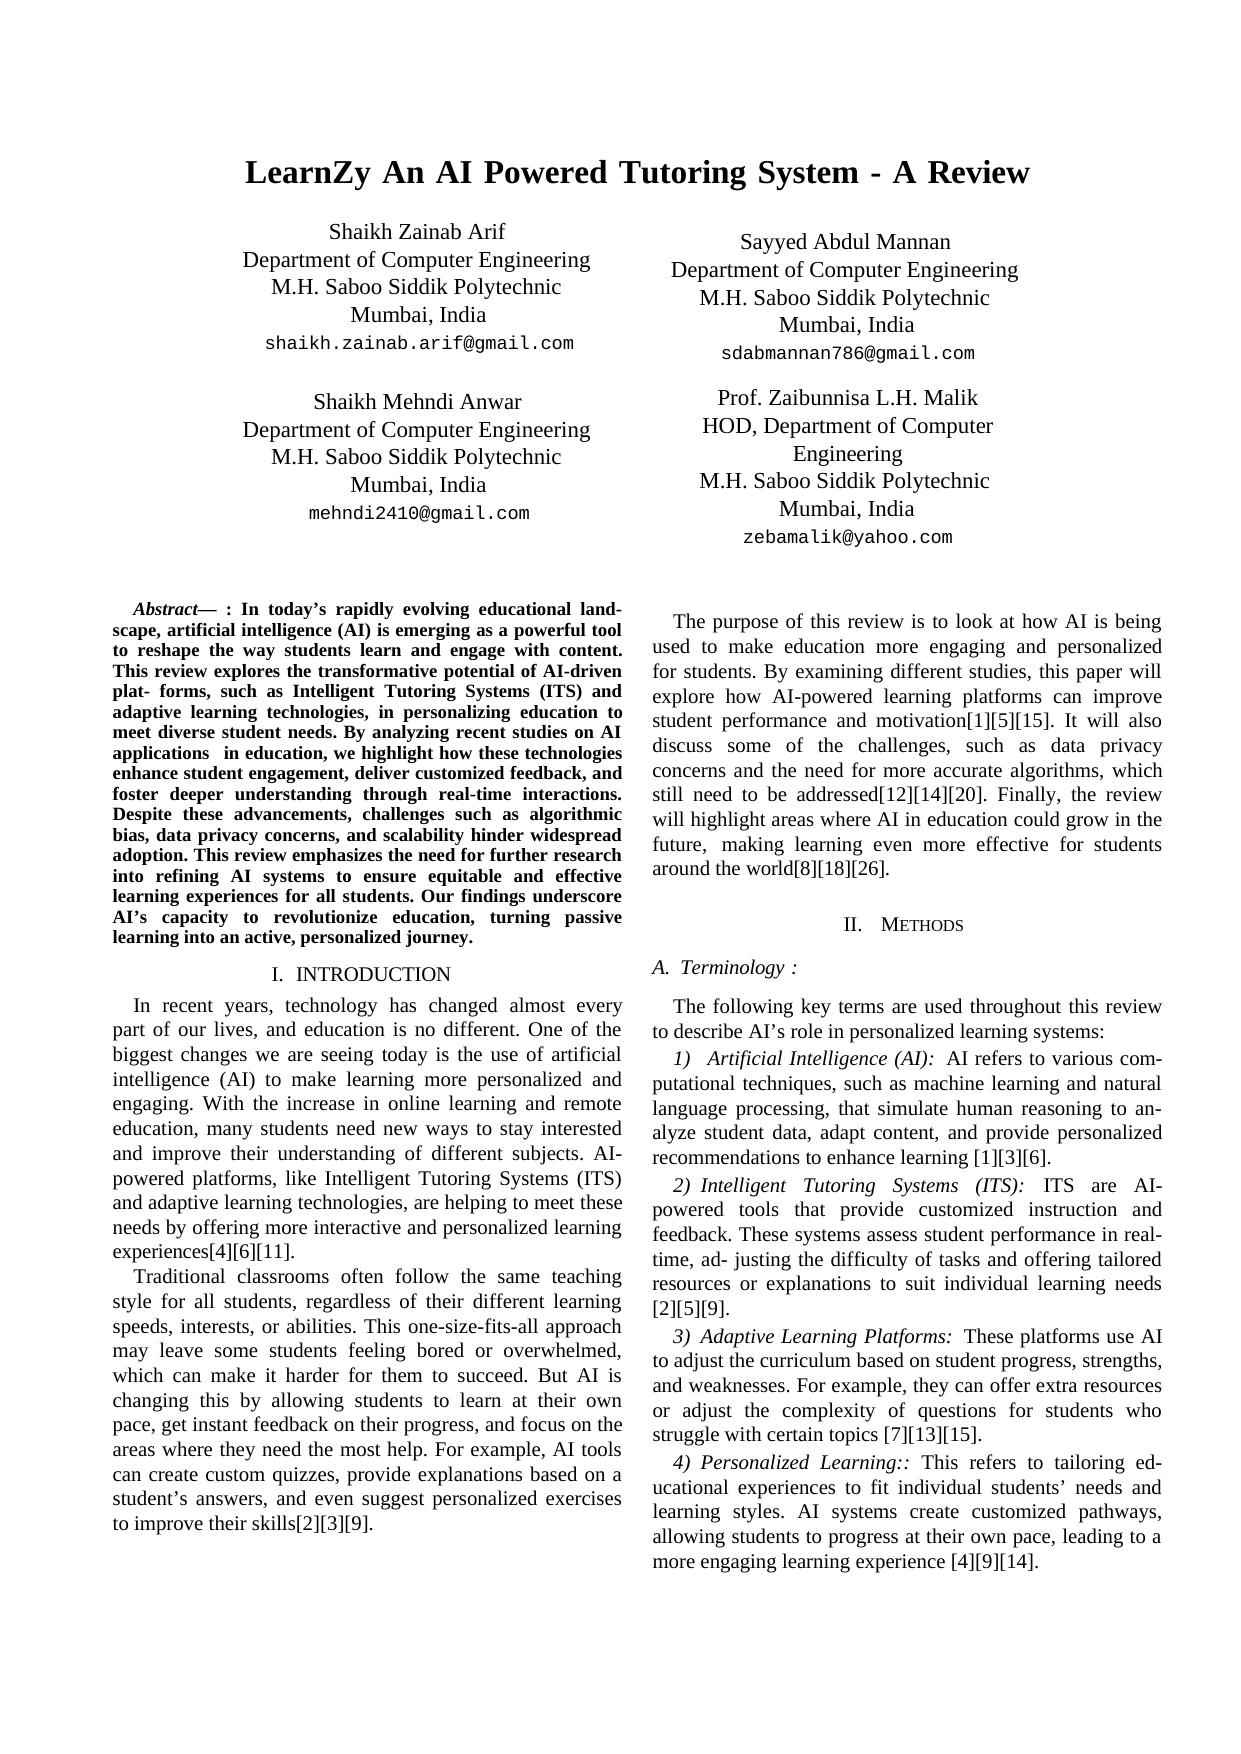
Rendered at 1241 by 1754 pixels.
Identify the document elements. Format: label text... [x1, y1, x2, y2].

list Terminology : [652, 955, 1173, 979]
text zebamalik@yahoo.com [600, 528, 1096, 549]
text Abstract— : In today’s rapidly evolving educational land- scape, artificial intelligence (AI) is emerging as a powerful tool to reshape the way students learn and engage with content. This review explores the transformative potential of AI-driven plat- forms, such as Intelligent Tutoring Systems (ITS) and adaptive learning technologies, in personalizing education to meet diverse student needs. By analyzing recent studies on AI applications in education, we highlight how these technologies enhance student engagement, deliver customized feedback, and foster deeper understanding through real-time interactions. Despite these advancements, challenges such as algorithmic bias, data privacy concerns, and scalability hinder widespread adoption. This review emphasizes the need for further research into refining AI systems to ensure equitable and effective learning experiences for all students. Our findings underscore AI’s capacity to revolutionize education, turning passive learning into an active, personalized journey. [112, 599, 623, 948]
list Artificial Intelligence (AI): AI refers to various com- putational techniques, such as machine learning and natural language processing, that simulate human reasoning to an- alyze student data, adapt content, and provide personalized recommendations to enhance learning [1][3][6]. [652, 1046, 1163, 1169]
text M.H. Saboo Siddik Polytechnic Mumbai, India [271, 443, 596, 497]
list Personalized Learning:: This refers to tailoring ed- ucational experiences to fit individual students’ needs and learning styles. AI systems create customized pathways, allowing students to progress at their own pace, leading to a more engaging learning experience [4][9][14]. [652, 1450, 1163, 1573]
text Shaikh Zainab Arif Department of Computer Engineering [242, 218, 596, 272]
text shaikh.zainab.arif@gmail.com [242, 334, 596, 355]
text The following key terms are used throughout this review to describe AI’s role in personalized learning systems: [652, 994, 1163, 1043]
text M.H. Saboo Siddik Polytechnic Mumbai, India [271, 273, 596, 327]
list METHODS [843, 912, 1173, 936]
text Prof. Zaibunnisa L.H. Malik HOD, Department of Computer Engineering [699, 384, 997, 466]
text Traditional classrooms often follow the same teaching style for all students, regardless of their different learning speeds, interests, or abilities. This one-size-fits-all approach may leave some students feeling bored or overwhelmed, which can make it harder for them to succeed. But AI is changing this by allowing students to learn at their own pace, get instant feedback on their progress, and focus on the areas where they need the most help. For example, AI tools can create custom quizzes, provide explanations based on a student’s answers, and even suggest personalized exercises to improve their skills[2][3][9]. [112, 1264, 623, 1535]
list Intelligent Tutoring Systems (ITS): ITS are AI-powered tools that provide customized instruction and feedback. These systems assess student performance in real-time, ad- justing the difficulty of tasks and offering tailored resources or explanations to suit individual learning needs [2][5][9]. [652, 1173, 1163, 1320]
text In recent years, technology has changed almost every part of our lives, and education is no different. One of the biggest changes we are seeing today is the use of artificial intelligence (AI) to make learning more personalized and engaging. With the increase in online learning and remote education, many students need new ways to stay interested and improve their understanding of different subjects. AI- powered platforms, like Intelligent Tutoring Systems (ITS) and adaptive learning technologies, are helping to meet these needs by offering more interactive and personalized learning experiences[4][6][11]. [112, 993, 623, 1263]
text Sayyed Abdul Mannan Department of Computer Engineering [671, 228, 1057, 282]
list Adaptive Learning Platforms: These platforms use AI to adjust the curriculum based on student progress, strengths, and weaknesses. For example, they can offer extra resources or adjust the complexity of questions for students who struggle with certain topics [7][13][15]. [652, 1324, 1163, 1446]
title LearnZy An AI Powered Tutoring System - A Review [101, 152, 1173, 191]
text The purpose of this review is to look at how AI is being used to make education more engaging and personalized for students. By examining different studies, this paper will explore how AI-powered learning platforms can improve student performance and motivation[1][5][15]. It will also discuss some of the challenges, such as data privacy concerns and the need for more accurate algorithms, which still need to be addressed[12][14][20]. Finally, the review will highlight areas where AI in education could grow in the future, making learning even more effective for students around the world[8][18][26]. [652, 609, 1163, 880]
text mehndi2410@gmail.com [242, 504, 596, 525]
text Shaikh Mehndi Anwar Department of Computer Engineering [242, 388, 596, 442]
text M.H. Saboo Siddik Polytechnic Mumbai, India [699, 467, 1057, 521]
text sdabmannan786@gmail.com [600, 344, 1096, 365]
list INTRODUCTION [271, 962, 627, 986]
text M.H. Saboo Siddik Polytechnic Mumbai, India [699, 283, 1057, 337]
